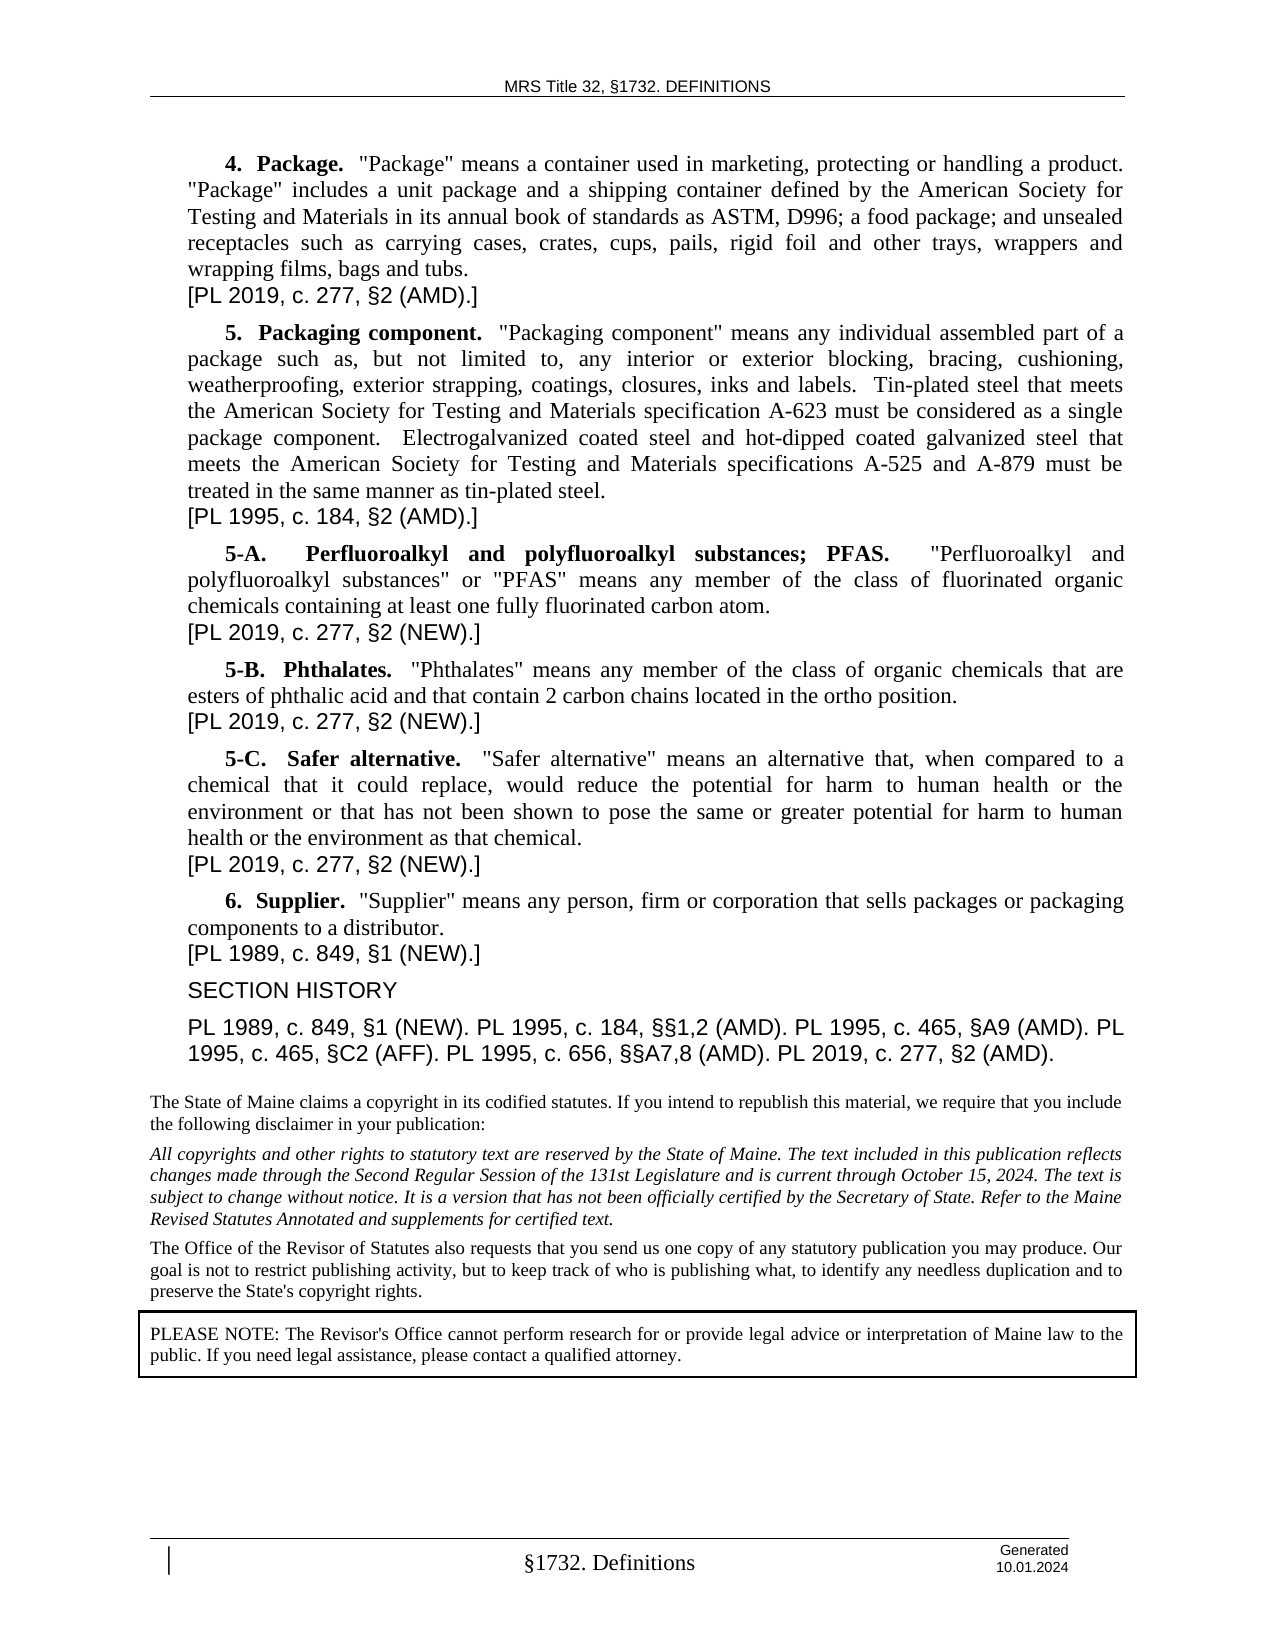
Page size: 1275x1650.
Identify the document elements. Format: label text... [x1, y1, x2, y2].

text 5-B. Phthalates. "Phthalates" means any member of the class of organic chemicals that are esters of phthalic acid and that contain 2 carbon chains located in the ortho position. [187, 656, 1125, 708]
text All copyrights and other rights to statutory text are reserved by the State of Maine. The text included in this publication reflects changes made through the Second Regular Session of the 131st Legislature and is current through October 15, 2024 . The text is subject to change without notice. It is a version that has not been officially certified by the Secretary of State. Refer to the Maine Revised Statutes Annotated and supplements for certified text. [150, 1143, 1125, 1229]
text PLEASE NOTE: The Revisor's Office cannot perform research for or provide legal advice or interpretation of Maine law to the public. If you need legal assistance, please contact a qualified attorney. [140, 1313, 1135, 1376]
text [PL 1989, c. 849, §1 (NEW).] [187, 940, 1125, 966]
text 5-A. Perfluoroalkyl and polyfluoroalkyl substances; PFAS. "Perfluoroalkyl and polyfluoroalkyl substances" or "PFAS" means any member of the class of fluorinated organic chemicals containing at least one fully fluorinated carbon atom. [187, 540, 1125, 619]
text SECTION HISTORY [187, 977, 1125, 1003]
text PL 1989, c. 849, §1 (NEW). PL 1995, c. 184, §§1,2 (AMD). PL 1995, c. 465, §A9 (AMD). PL 1995, c. 465, §C2 (AFF). PL 1995, c. 656, §§A7,8 (AMD). PL 2019, c. 277, §2 (AMD). [187, 1013, 1125, 1066]
text [PL 2019, c. 277, §2 (NEW).] [187, 851, 1125, 877]
text 5. Packaging component. "Packaging component" means any individual assembled part of a package such as, but not limited to, any interior or exterior blocking, bracing, cushioning, weatherproofing, exterior strapping, coatings, closures, inks and labels. Tin-plated steel that meets the American Society for Testing and Materials specification A-623 must be considered as a single package component. Electrogalvanized coated steel and hot-dipped coated galvanized steel that meets the American Society for Testing and Materials specifications A-525 and A-879 must be treated in the same manner as tin-plated steel. [187, 318, 1125, 503]
text 4. Package. "Package" means a container used in marketing, protecting or handling a product. "Package" includes a unit package and a shipping container defined by the American Society for Testing and Materials in its annual book of standards as ASTM, D996; a food package; and unsealed receptacles such as carrying cases, crates, cups, pails, rigid foil and other trays, wrappers and wrapping films, bags and tubs. [187, 150, 1125, 282]
text [PL 2019, c. 277, §2 (NEW).] [187, 619, 1125, 645]
text 6. Supplier. "Supplier" means any person, firm or corporation that sells packages or packaging components to a distributor. [187, 887, 1125, 940]
text [PL 2019, c. 277, §2 (AMD).] [187, 282, 1125, 308]
text [PL 1995, c. 184, §2 (AMD).] [187, 503, 1125, 529]
text [PL 2019, c. 277, §2 (NEW).] [187, 708, 1125, 735]
text The State of Maine claims a copyright in its codified statutes. If you intend to republish this material, we require that you include the following disclaimer in your publication: [150, 1091, 1125, 1134]
text The Office of the Revisor of Statutes also requests that you send us one copy of any statutory publication you may produce. Our goal is not to restrict publishing activity, but to keep track of who is publishing what, to identify any needless duplication and to preserve the State's copyright rights. [150, 1237, 1125, 1302]
text 5-C. Safer alternative. "Safer alternative" means an alternative that, when compared to a chemical that it could replace, would reduce the potential for harm to human health or the environment or that has not been shown to pose the same or greater potential for harm to human health or the environment as that chemical. [187, 745, 1125, 851]
